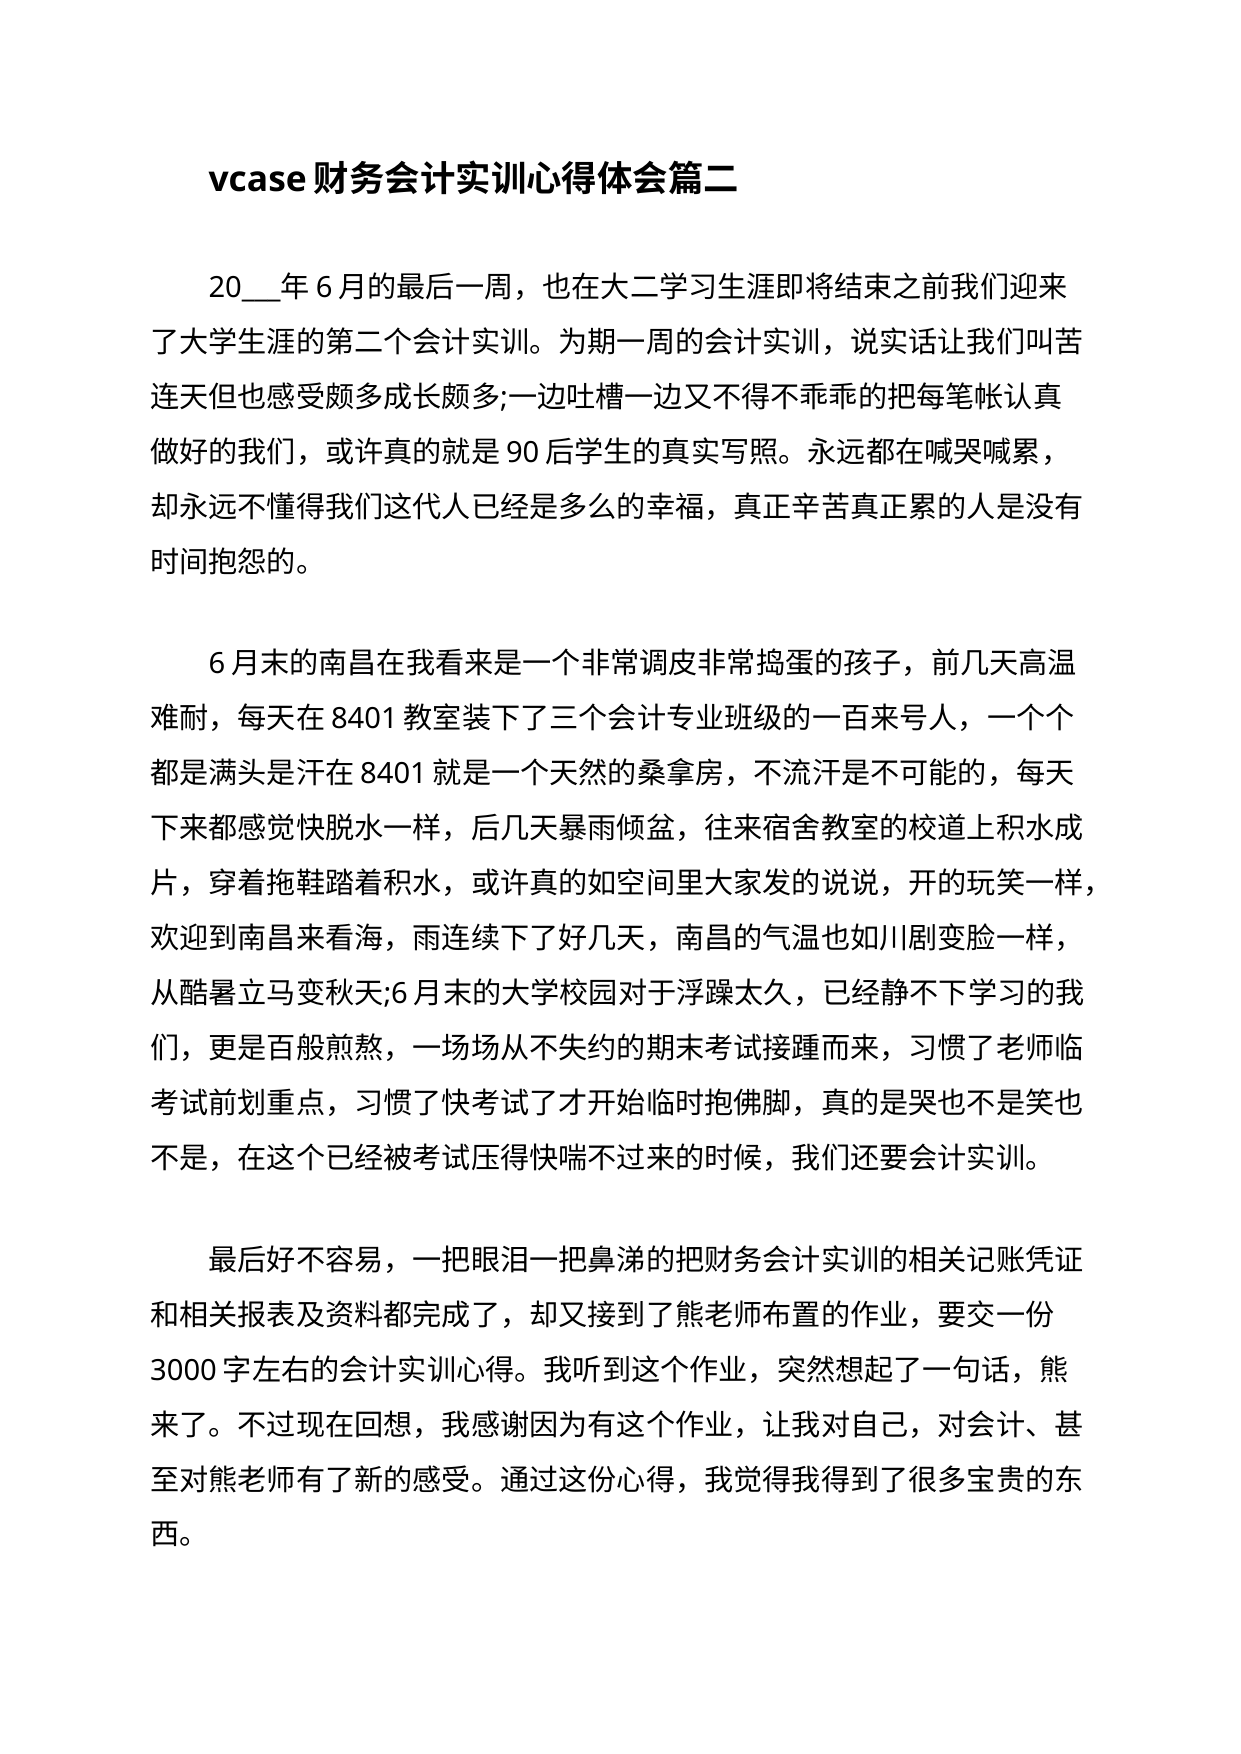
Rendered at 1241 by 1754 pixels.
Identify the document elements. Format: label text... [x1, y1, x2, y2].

text vcase财务会计实训心得体会篇二 [150, 150, 1090, 201]
text 最后好不容易，一把眼泪一把鼻涕的把财务会计实训的相关记账凭证和相关报表及资料都完成了，却又接到了熊老师布置的作业，要交一份3000字左右的会计实训心得。我听到这个作业，突然想起了一句话，熊来了。不过现在回想，我感谢因为有这个作业，让我对自己，对会计、甚至对熊老师有了新的感受。通过这份心得，我觉得我得到了很多宝贵的东西。 [150, 1236, 1090, 1553]
text 6月末的南昌在我看来是一个非常调皮非常捣蛋的孩子，前几天高温难耐，每天在8401教室装下了三个会计专业班级的一百来号人，一个个都是满头是汗在8401就是一个天然的桑拿房，不流汗是不可能的，每天下来都感觉快脱水一样，后几天暴雨倾盆，往来宿舍教室的校道上积水成片，穿着拖鞋踏着积水，或许真的如空间里大家发的说说，开的玩笑一样，欢迎到南昌来看海，雨连续下了好几天，南昌的气温也如川剧变脸一样，从酷暑立马变秋天;6月末的大学校园对于浮躁太久，已经静不下学习的我们，更是百般煎熬，一场场从不失约的期末考试接踵而来，习惯了老师临考试前划重点，习惯了快考试了才开始临时抱佛脚，真的是哭也不是笑也不是，在这个已经被考试压得快喘不过来的时候，我们还要会计实训。 [150, 640, 1090, 1177]
text 20___年6月的最后一周，也在大二学习生涯即将结束之前我们迎来了大学生涯的第二个会计实训。为期一周的会计实训，说实话让我们叫苦连天但也感受颇多成长颇多;一边吐槽一边又不得不乖乖的把每笔帐认真做好的我们，或许真的就是90后学生的真实写照。永远都在喊哭喊累，却永远不懂得我们这代人已经是多么的幸福，真正辛苦真正累的人是没有时间抱怨的。 [150, 263, 1090, 581]
